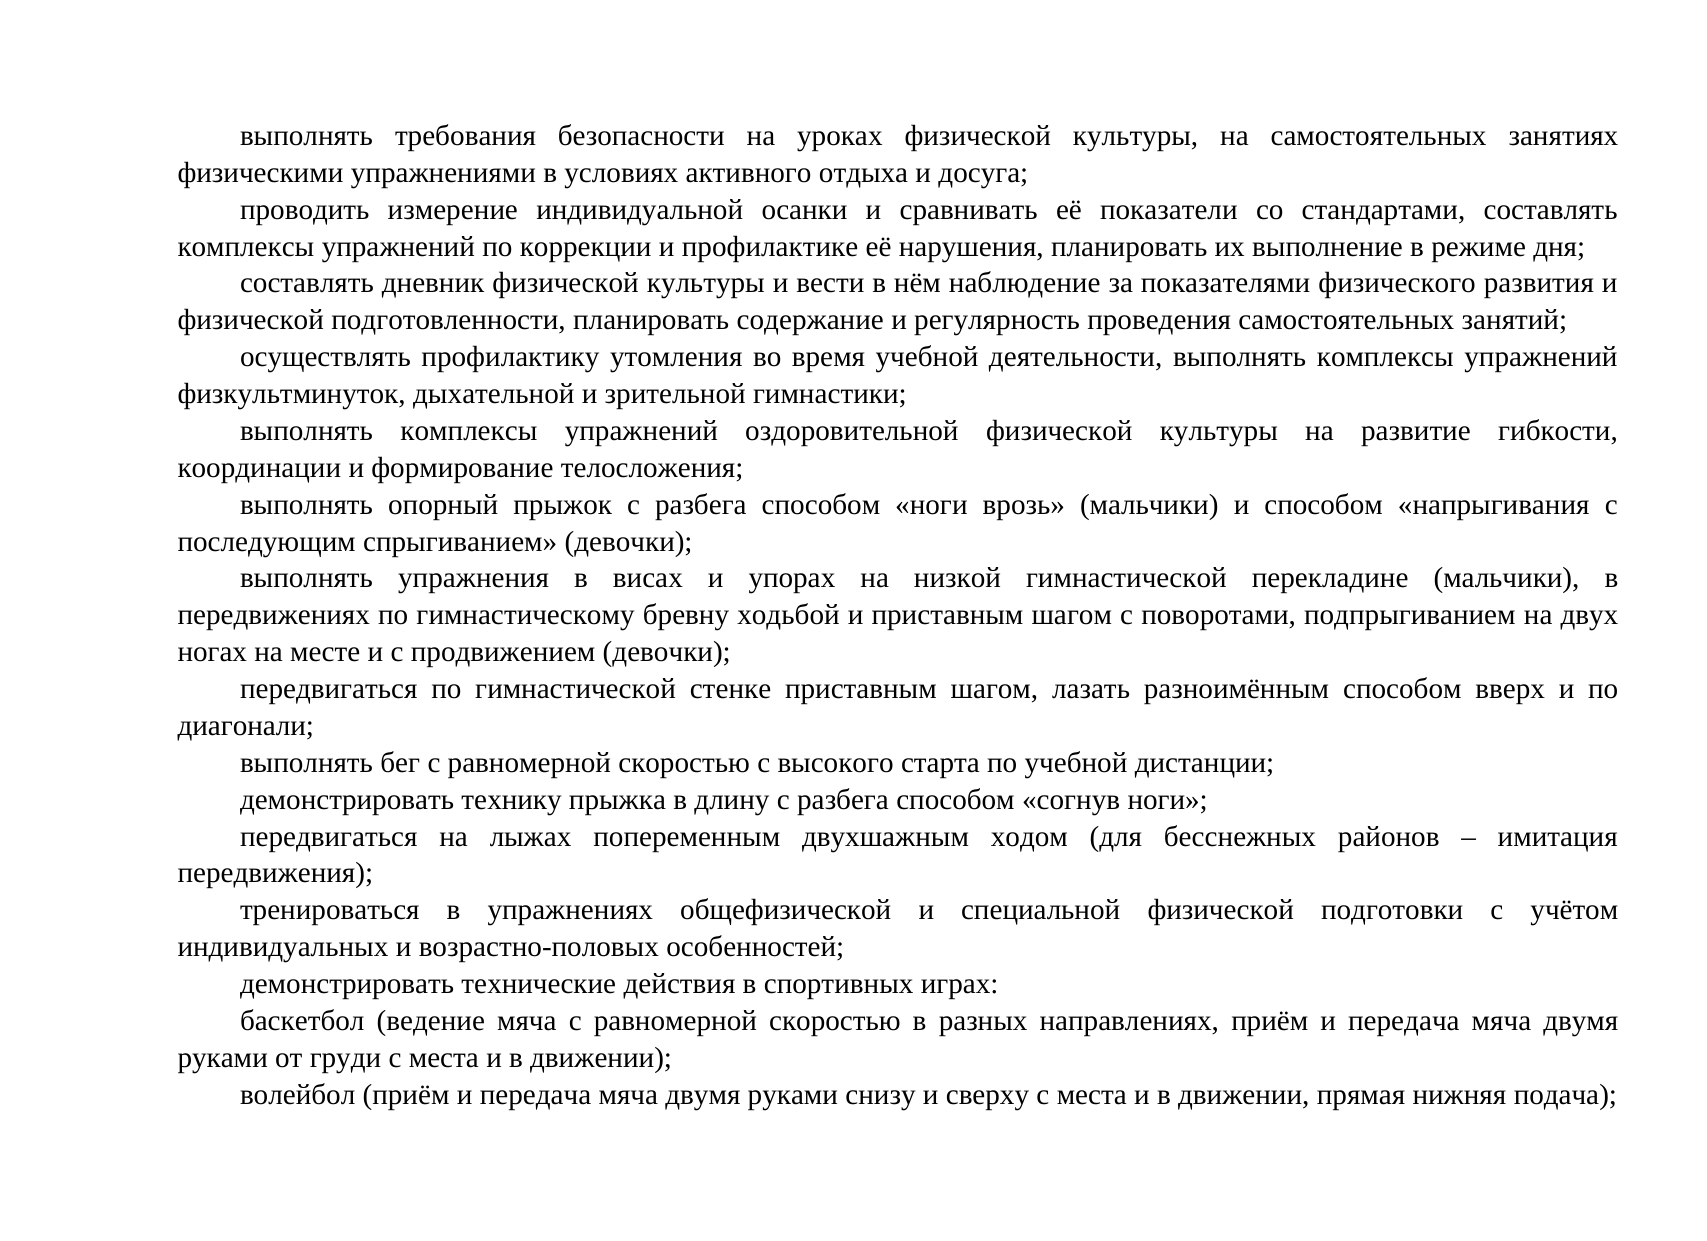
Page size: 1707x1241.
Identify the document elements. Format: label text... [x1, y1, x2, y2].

text выполнять требования безопасности на уроках физической культуры, на самостоятельных занятиях физическими упражнениями в условиях активного отдыха и досуга; [177, 118, 1618, 188]
text баскетбол (ведение мяча с равномерной скоростью в разных направлениях, приём и передача мяча двумя руками от груди с места и в движении); [177, 1003, 1618, 1073]
text волейбол (приём и передача мяча двумя руками снизу и сверху с места и в движении, прямая нижняя подача); [177, 1077, 1618, 1110]
text передвигаться по гимнастической стенке приставным шагом, лазать разноимённым способом вверх и по диагонали; [177, 671, 1618, 742]
text выполнять комплексы упражнений оздоровительной физической культуры на развитие гибкости, координации и формирование телосложения; [177, 413, 1618, 483]
text тренироваться в упражнениях общефизической и специальной физической подготовки с учётом индивидуальных и возрастно-половых особенностей; [177, 892, 1618, 963]
text проводить измерение индивидуальной осанки и сравнивать её показатели со стандартами, составлять комплексы упражнений по коррекции и профилактике её нарушения, планировать их выполнение в режиме дня; [177, 192, 1618, 262]
text выполнять опорный прыжок с разбега способом «ноги врозь» (мальчики) и способом «напрыгивания с последующим спрыгиванием» (девочки); [177, 487, 1618, 557]
text выполнять упражнения в висах и упорах на низкой гимнастической перекладине (мальчики), в передвижениях по гимнастическому бревну ходьбой и приставным шагом с поворотами, подпрыгиванием на двух ногах на месте и с продвижением (девочки); [177, 561, 1618, 668]
text демонстрировать технику прыжка в длину с разбега способом «согнув ноги»; [177, 782, 1618, 815]
text составлять дневник физической культуры и вести в нём наблюдение за показателями физического развития и физической подготовленности, планировать содержание и регулярность проведения самостоятельных занятий; [177, 266, 1618, 336]
text демонстрировать технические действия в спортивных играх: [177, 966, 1618, 1000]
text осуществлять профилактику утомления во время учебной деятельности, выполнять комплексы упражнений физкультминуток, дыхательной и зрительной гимнастики; [177, 339, 1618, 410]
text выполнять бег с равномерной скоростью с высокого старта по учебной дистанции; [177, 745, 1618, 778]
text передвигаться на лыжах попеременным двухшажным ходом (для бесснежных районов – имитация передвижения); [177, 819, 1618, 889]
